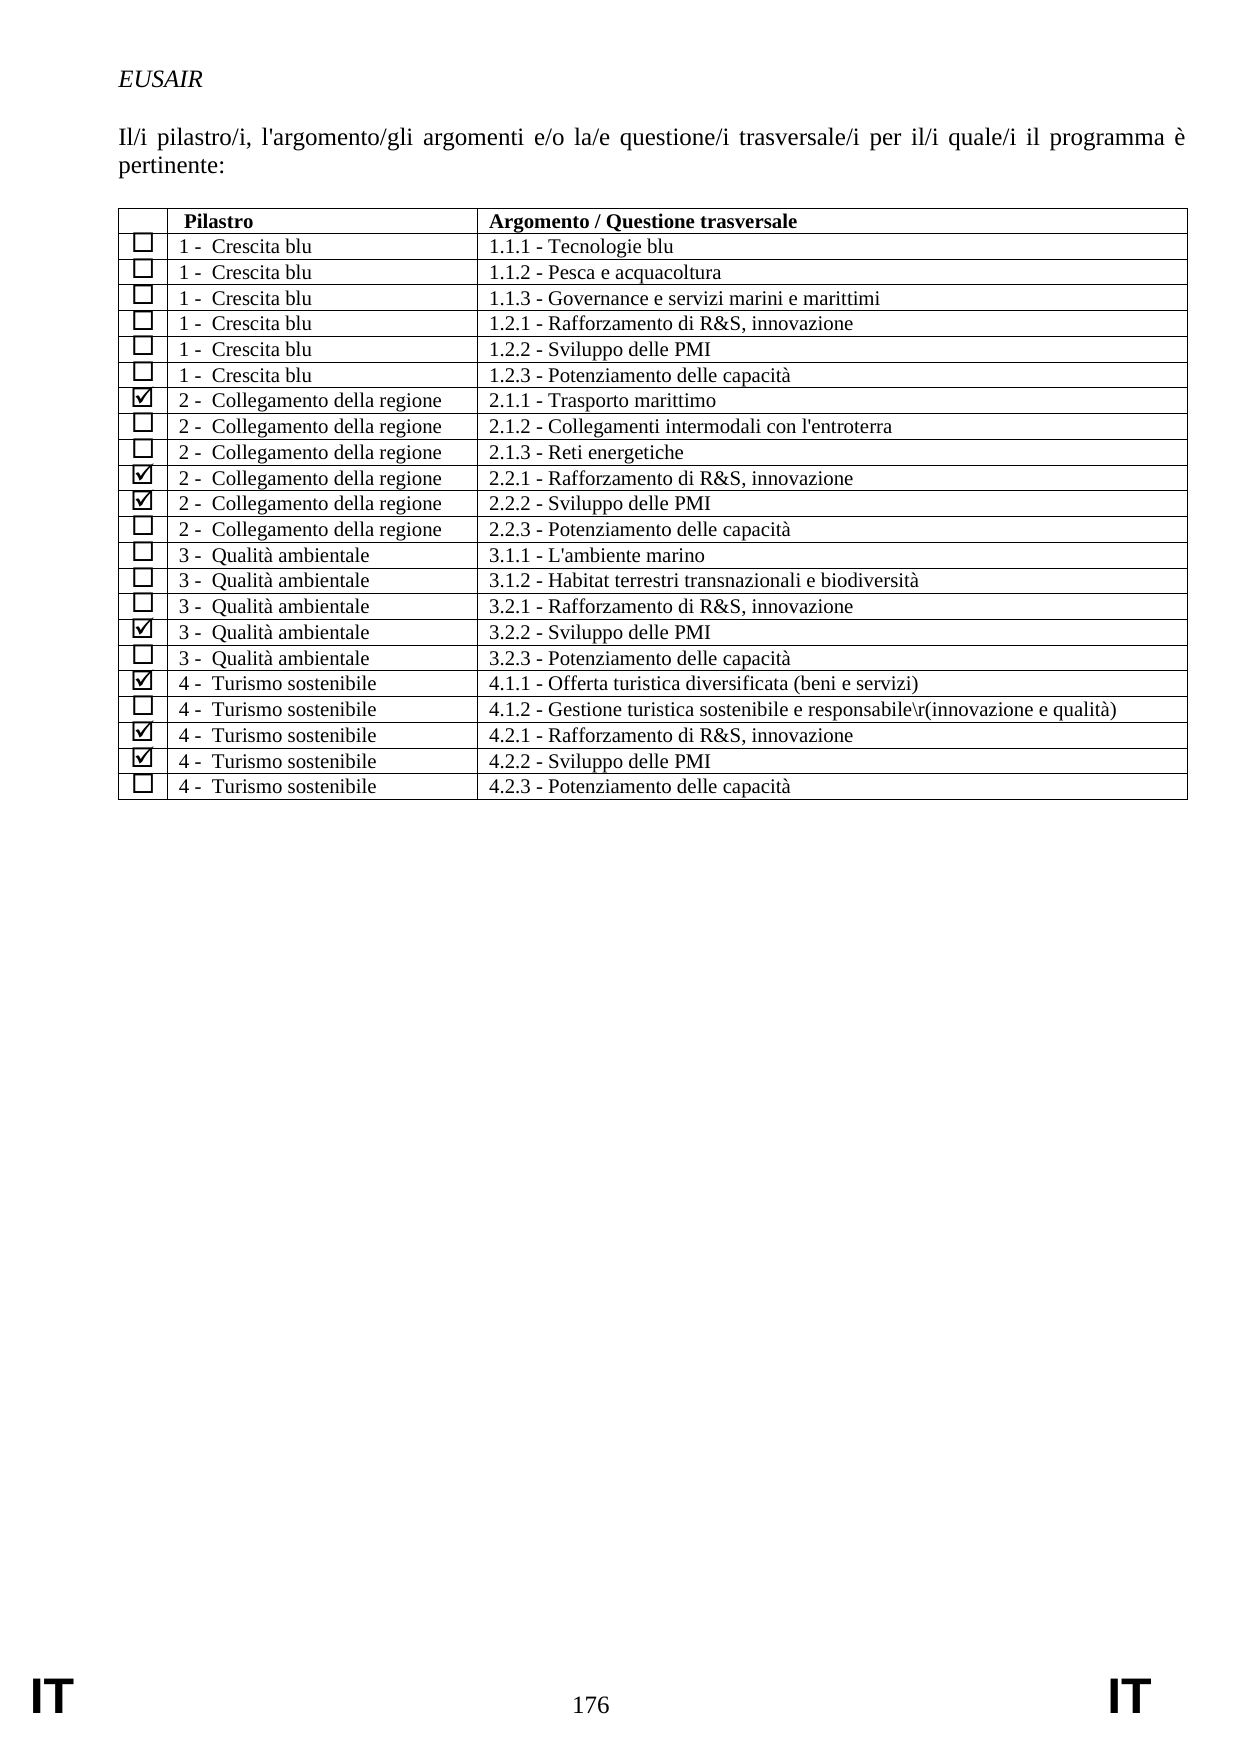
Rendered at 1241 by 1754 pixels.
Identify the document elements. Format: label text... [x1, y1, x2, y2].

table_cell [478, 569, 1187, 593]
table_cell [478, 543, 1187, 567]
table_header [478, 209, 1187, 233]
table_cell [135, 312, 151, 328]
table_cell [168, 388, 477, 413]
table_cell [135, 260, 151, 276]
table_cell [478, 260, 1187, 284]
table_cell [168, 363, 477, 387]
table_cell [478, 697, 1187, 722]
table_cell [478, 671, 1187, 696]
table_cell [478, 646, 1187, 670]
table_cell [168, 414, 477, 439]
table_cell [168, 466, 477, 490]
text Il/i pilastro/i, l'argomento/gli argomenti e/o la/e questione/i trasversale/i per il/i quale/i il programma è pertinente: [118, 122, 1187, 179]
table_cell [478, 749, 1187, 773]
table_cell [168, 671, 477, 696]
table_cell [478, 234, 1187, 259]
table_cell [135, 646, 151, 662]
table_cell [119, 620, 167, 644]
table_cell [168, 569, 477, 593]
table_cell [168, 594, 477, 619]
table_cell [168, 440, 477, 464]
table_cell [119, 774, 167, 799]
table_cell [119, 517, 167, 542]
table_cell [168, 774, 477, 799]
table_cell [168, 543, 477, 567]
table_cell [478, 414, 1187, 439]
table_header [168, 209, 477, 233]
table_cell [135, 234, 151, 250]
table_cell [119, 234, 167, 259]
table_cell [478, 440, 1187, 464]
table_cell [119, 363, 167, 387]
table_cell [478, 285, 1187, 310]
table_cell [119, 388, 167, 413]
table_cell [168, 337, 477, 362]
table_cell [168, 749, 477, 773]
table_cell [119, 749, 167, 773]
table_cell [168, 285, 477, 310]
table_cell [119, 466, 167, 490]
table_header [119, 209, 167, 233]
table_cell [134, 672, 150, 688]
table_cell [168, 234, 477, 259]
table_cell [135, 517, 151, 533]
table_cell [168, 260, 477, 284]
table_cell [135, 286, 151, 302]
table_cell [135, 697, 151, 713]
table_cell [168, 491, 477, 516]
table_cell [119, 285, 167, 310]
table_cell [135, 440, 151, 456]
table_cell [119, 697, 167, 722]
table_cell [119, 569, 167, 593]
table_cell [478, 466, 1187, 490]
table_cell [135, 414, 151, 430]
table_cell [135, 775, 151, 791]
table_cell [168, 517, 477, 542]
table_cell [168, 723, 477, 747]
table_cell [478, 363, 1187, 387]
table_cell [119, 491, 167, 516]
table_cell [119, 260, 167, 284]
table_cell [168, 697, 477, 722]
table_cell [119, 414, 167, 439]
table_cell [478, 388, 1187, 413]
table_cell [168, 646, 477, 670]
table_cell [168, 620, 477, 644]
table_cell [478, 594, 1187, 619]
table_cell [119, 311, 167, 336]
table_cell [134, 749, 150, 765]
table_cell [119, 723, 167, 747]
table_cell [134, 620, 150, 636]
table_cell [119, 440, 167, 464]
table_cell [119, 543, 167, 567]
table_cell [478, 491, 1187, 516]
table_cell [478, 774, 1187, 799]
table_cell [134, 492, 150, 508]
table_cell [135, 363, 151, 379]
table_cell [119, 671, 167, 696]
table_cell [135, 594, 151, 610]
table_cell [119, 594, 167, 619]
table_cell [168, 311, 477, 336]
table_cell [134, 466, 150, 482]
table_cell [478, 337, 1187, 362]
subtitle EUSAIR [118, 64, 1187, 93]
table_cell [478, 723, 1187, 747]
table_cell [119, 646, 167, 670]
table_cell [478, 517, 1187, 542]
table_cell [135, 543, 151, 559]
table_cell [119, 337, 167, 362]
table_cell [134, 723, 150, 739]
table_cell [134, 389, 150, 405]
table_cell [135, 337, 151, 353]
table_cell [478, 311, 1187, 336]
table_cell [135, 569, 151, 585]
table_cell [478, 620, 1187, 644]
